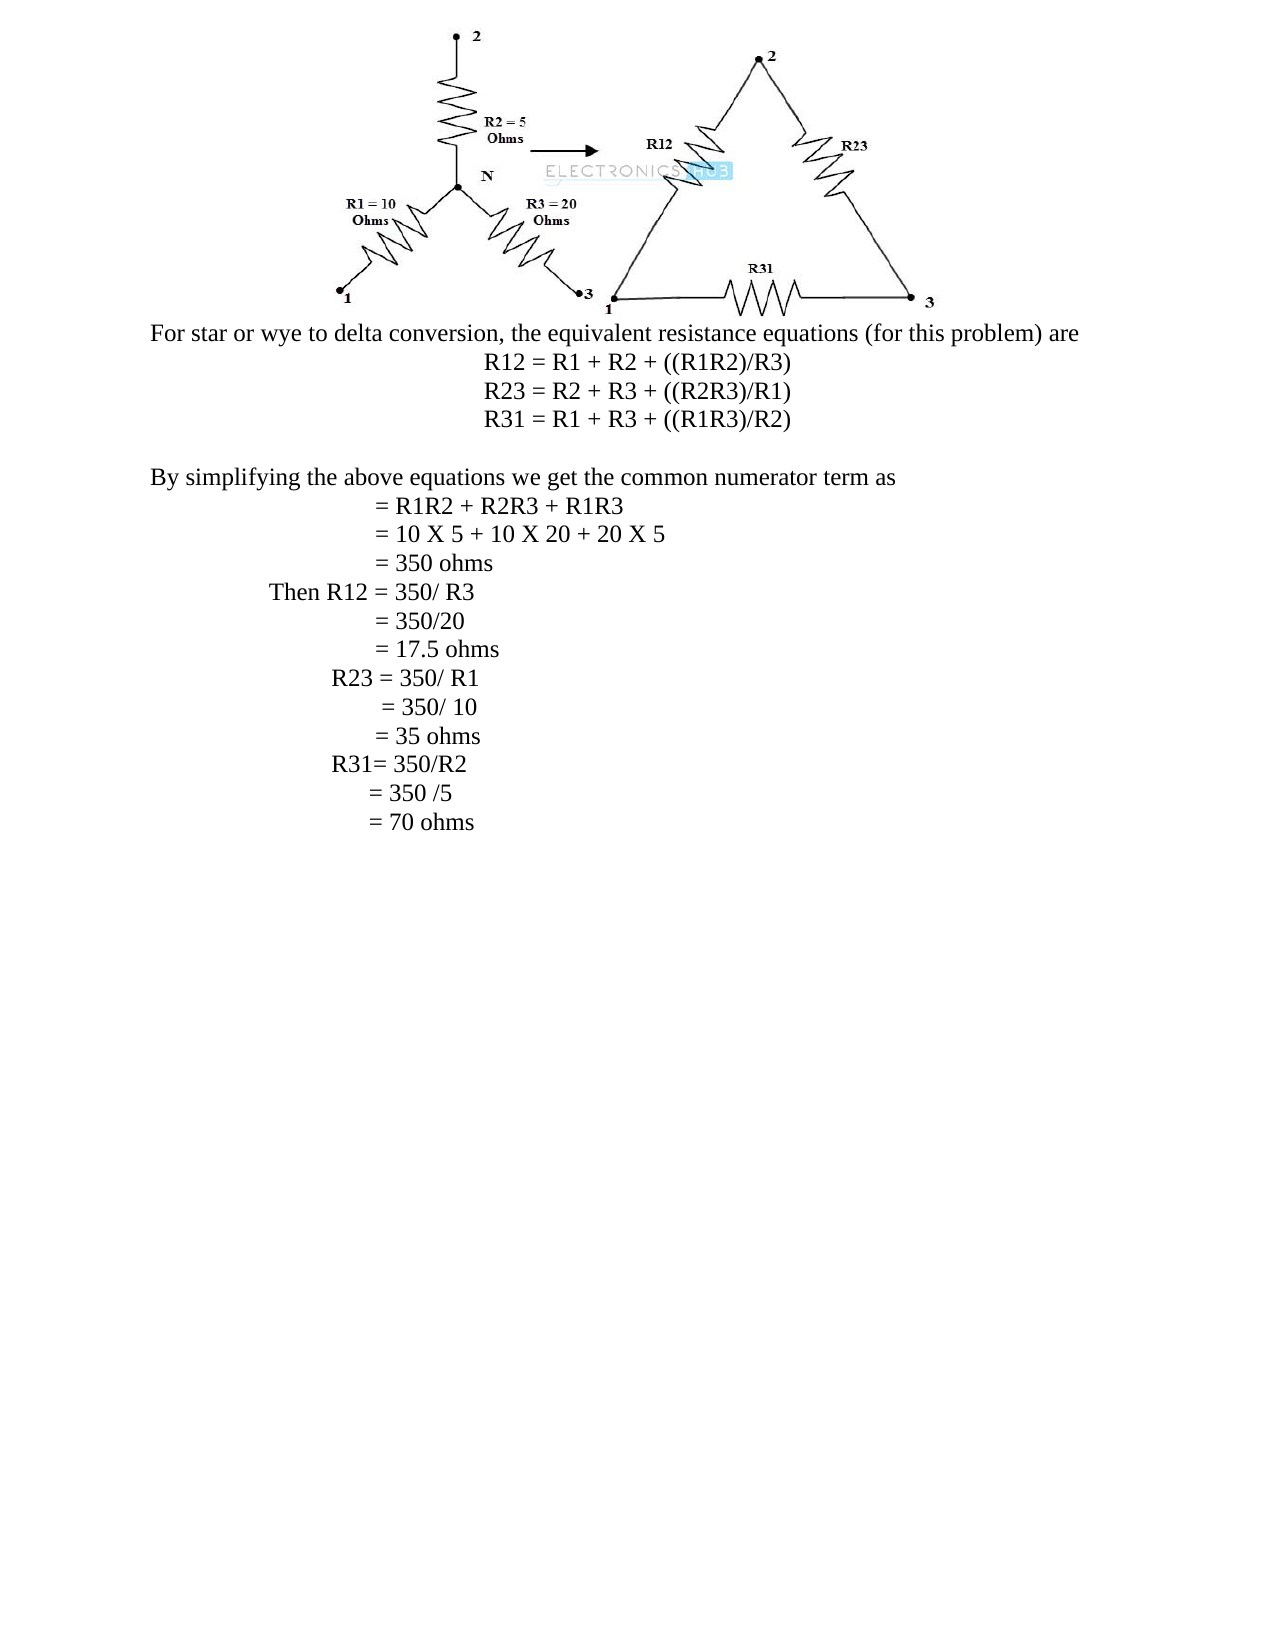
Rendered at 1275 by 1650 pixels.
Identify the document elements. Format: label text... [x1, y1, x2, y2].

text R23 = 350/ R1 [150, 663, 1125, 692]
text = 350/ 10 [150, 692, 1125, 721]
text = 350 /5 [150, 778, 1125, 807]
text By simplifying the above equations we get the common numerator term as [150, 462, 1125, 491]
text For star or wye to delta conversion, the equivalent resistance equations (for this problem) are [150, 318, 1125, 347]
text Then R12 = 350/ R3 [225, 577, 1125, 606]
text R31= 350/R2 [150, 749, 1125, 778]
text = 10 X 5 + 10 X 20 + 20 X 5 [150, 519, 1125, 548]
text = 70 ohms [150, 807, 1125, 836]
picture [333, 28, 942, 319]
text R23 = R2 + R3 + ((R2R3)/R1) [150, 376, 1125, 404]
text = R1R2 + R2R3 + R1R3 [150, 491, 1125, 519]
text R31 = R1 + R3 + ((R1R3)/R2) [150, 404, 1125, 433]
text R12 = R1 + R2 + ((R1R2)/R3) [150, 347, 1125, 376]
text = 350 ohms [150, 548, 1125, 577]
text = 17.5 ohms [150, 634, 1125, 663]
text = 350/20 [150, 606, 1125, 634]
text = 35 ohms [150, 721, 1125, 749]
